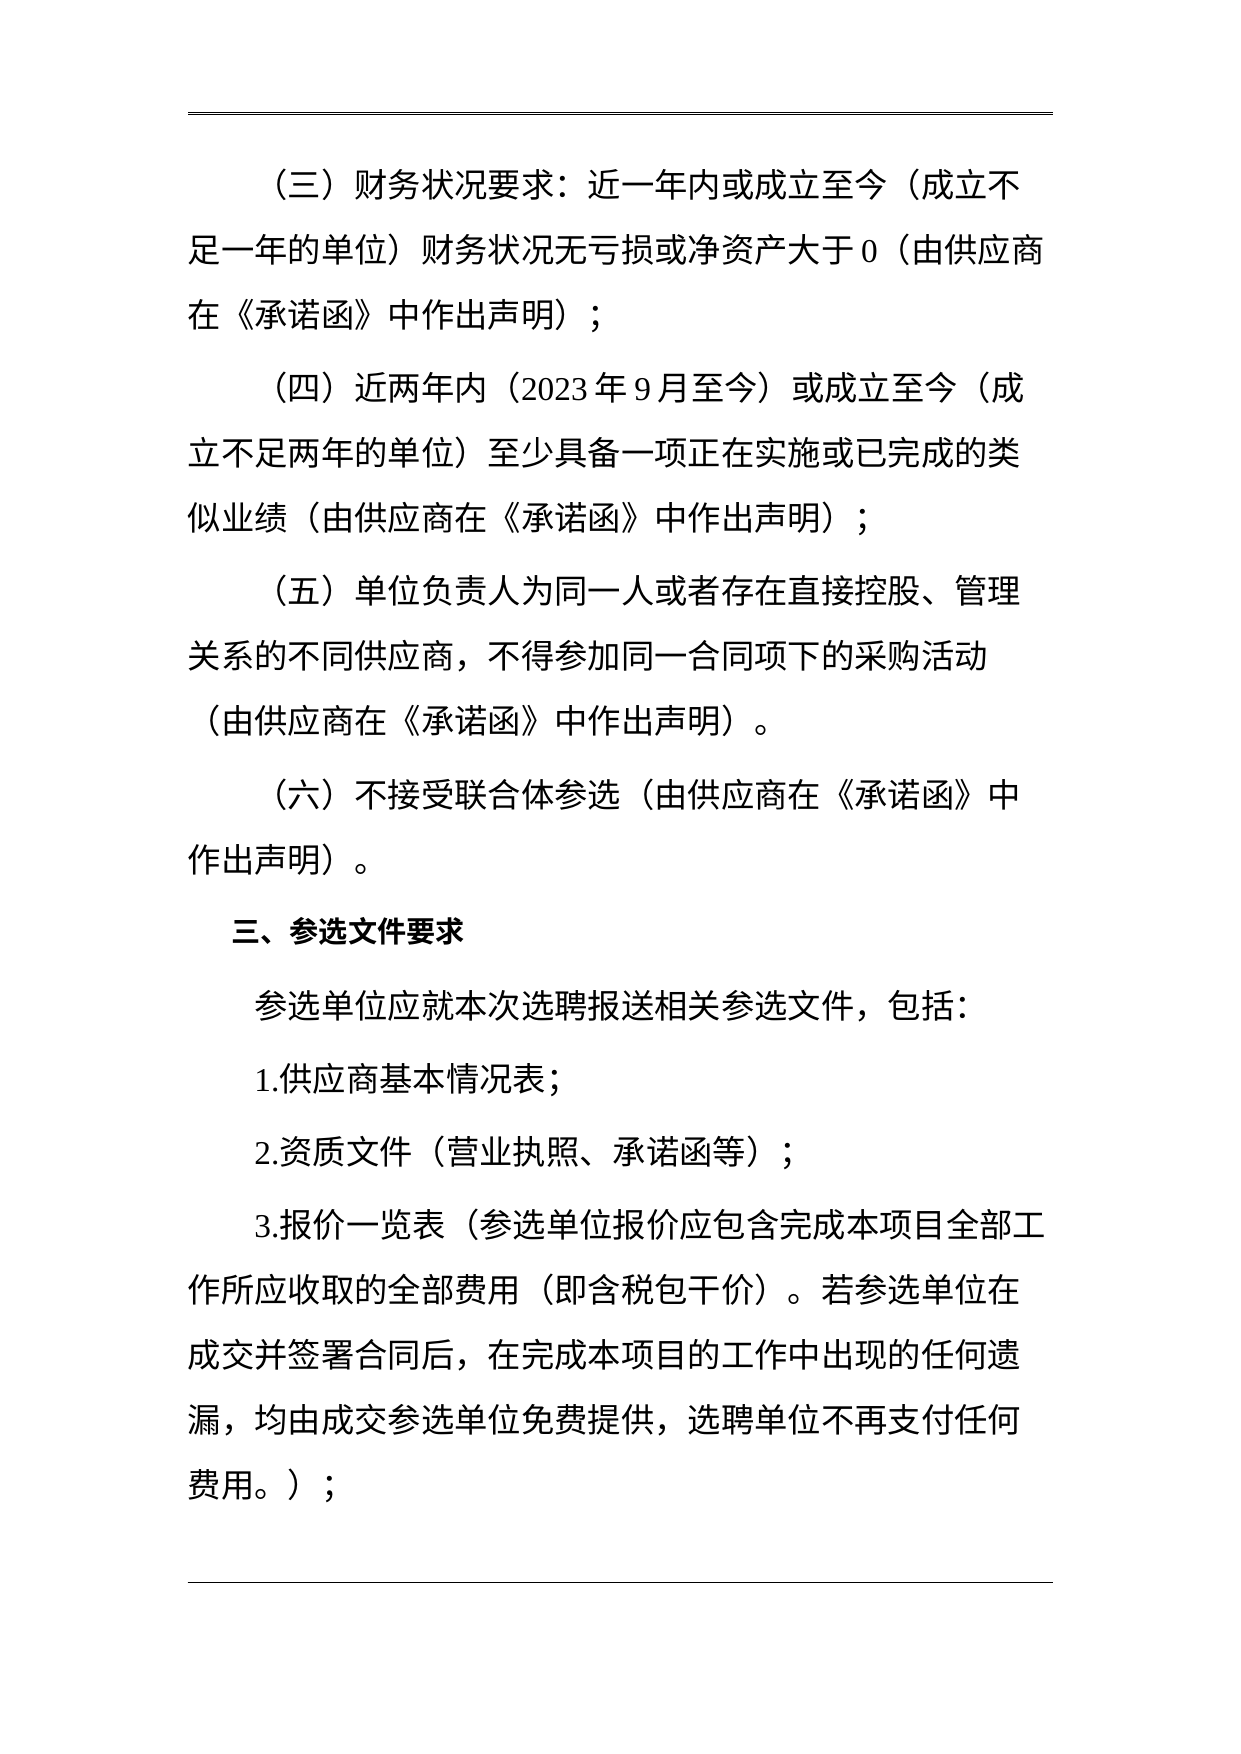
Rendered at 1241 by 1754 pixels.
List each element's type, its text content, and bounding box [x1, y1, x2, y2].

text （五）单位负责人为同一人或者存在直接控股、管理关系的不同供应商，不得参加同一合同项下的采购活动（由供应商在《承诺函》中作出声明）。 [187, 557, 1053, 752]
text （三）财务状况要求：近一年内或成立至今（成立不足一年的单位）财务状况无亏损或净资产大于0（由供应商在《承诺函》中作出声明）； [187, 151, 1053, 346]
text 参选单位应就本次选聘报送相关参选文件，包括： [187, 971, 1053, 1036]
text 三、参选文件要求 [231, 898, 1053, 963]
text （四）近两年内（2023年9月至今）或成立至今（成立不足两年的单位）至少具备一项正在实施或已完成的类似业绩（由供应商在《承诺函》中作出声明）； [187, 354, 1053, 549]
text （六）不接受联合体参选（由供应商在《承诺函》中作出声明）。 [187, 760, 1053, 890]
text 2.资质文件（营业执照、承诺函等）； [187, 1118, 1053, 1183]
text 3.报价一览表（参选单位报价应包含完成本项目全部工作所应收取的全部费用（即含税包干价）。若参选单位在成交并签署合同后，在完成本项目的工作中出现的任何遗漏，均由成交参选单位免费提供，选聘单位不再支付任何费用。）； [187, 1191, 1053, 1516]
text 1.供应商基本情况表； [187, 1044, 1053, 1109]
